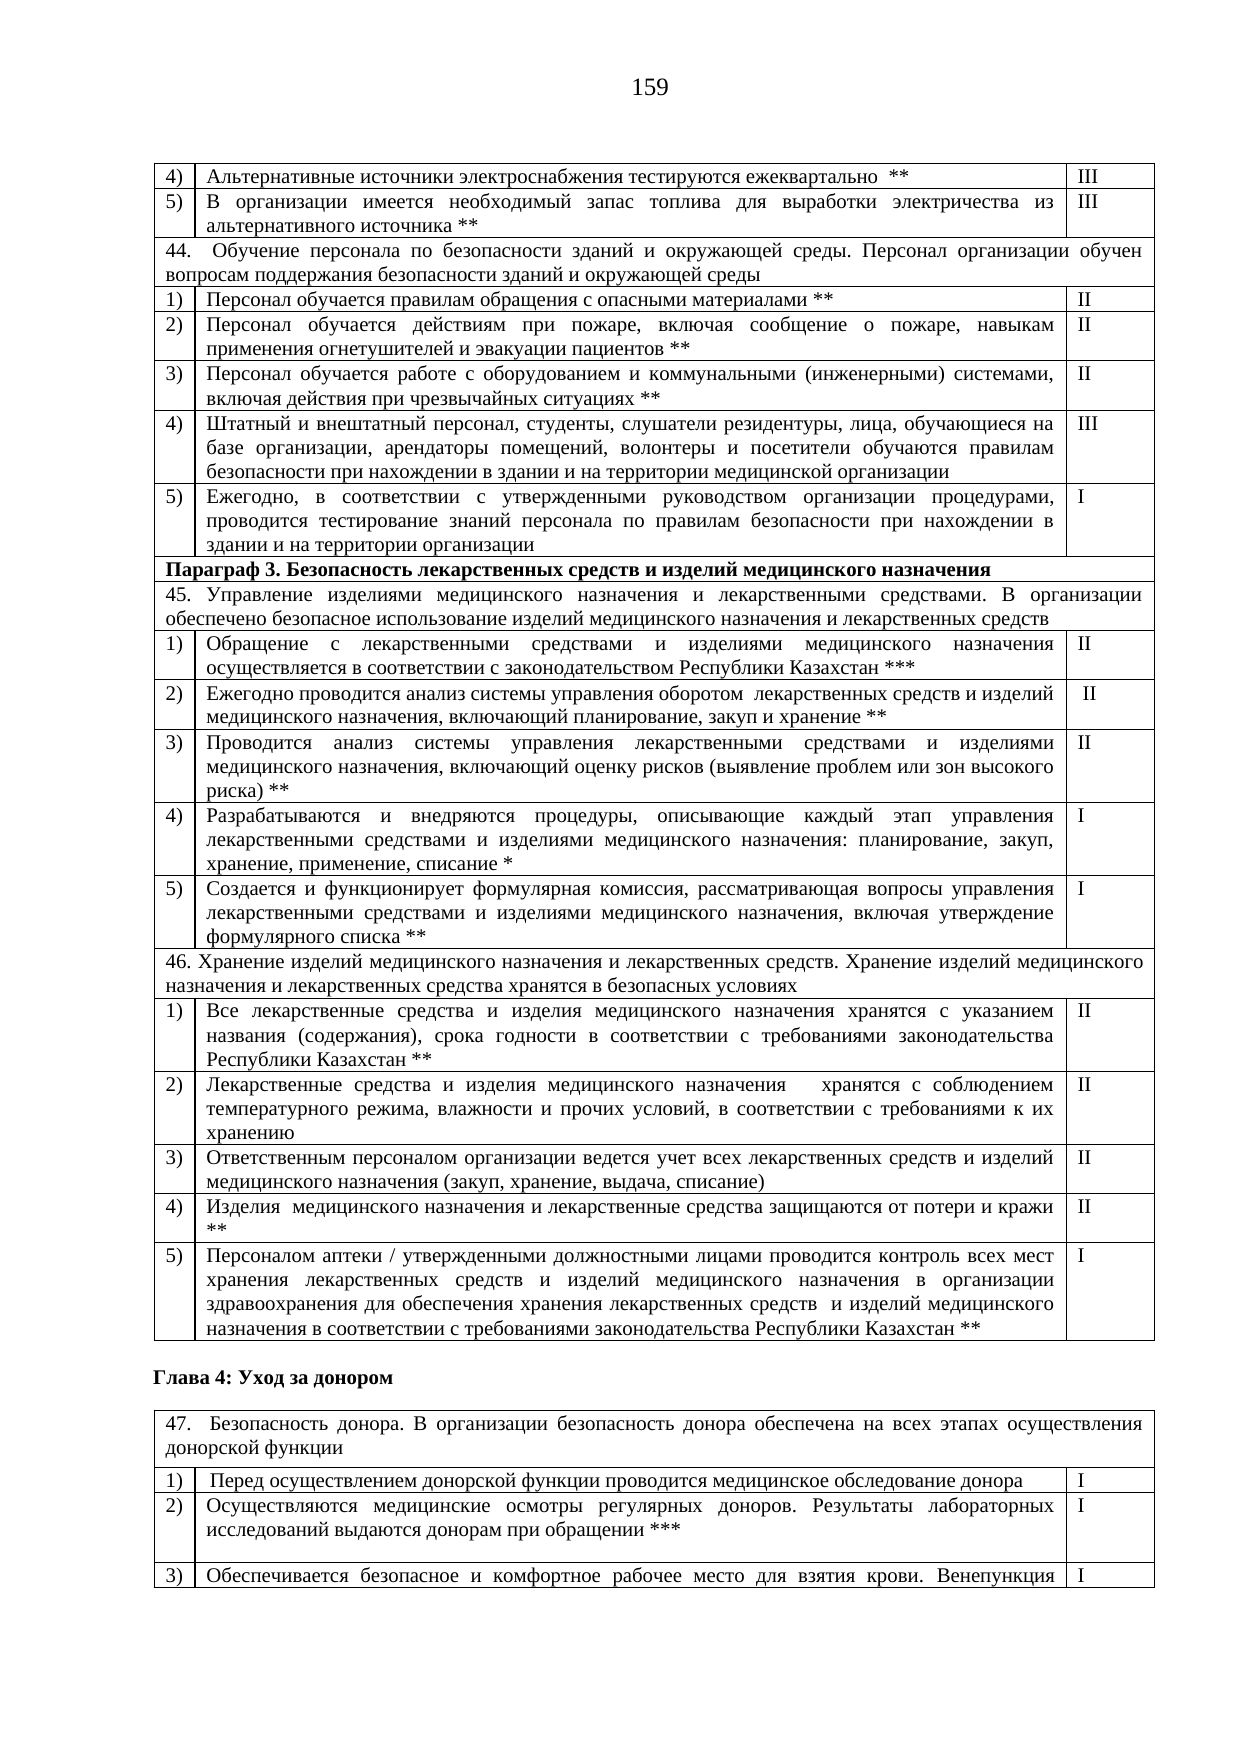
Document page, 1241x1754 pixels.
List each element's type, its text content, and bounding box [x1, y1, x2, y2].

table_cell II [1067, 312, 1154, 360]
table_cell Альтернативные источники электроснабжения тестируются ежеквартально ** [196, 164, 1066, 188]
table_cell 1) [155, 1468, 194, 1492]
table_cell I [1067, 1563, 1154, 1587]
table_cell III [1067, 189, 1154, 237]
table_cell 4) [155, 1194, 194, 1242]
table_cell Проводится анализ системы управления лекарственными средствами и изделиями медицинского назначения, включающий оценку рисков (выявление проблем или зон высокого риска) ** [196, 730, 1066, 802]
table_cell 5) [155, 1243, 194, 1339]
table_cell 2) [155, 312, 194, 360]
table_cell Перед осуществлением донорской функции проводится медицинское обследование донора [196, 1468, 1066, 1492]
table_cell Ежегодно, в соответствии с утвержденными руководством организации процедурами, проводится тестирование знаний персонала по правилам безопасности при нахождении в здании и на территории организации [196, 484, 1066, 556]
table_cell Ответственным персоналом организации ведется учет всех лекарственных средств и изделий медицинского назначения (закуп, хранение, выдача, списание) [196, 1145, 1066, 1193]
table_cell Персоналом аптеки / утвержденными должностными лицами проводится контроль всех мест хранения лекарственных средств и изделий медицинского назначения в организации здравоохранения для обеспечения хранения лекарственных средств и изделий медицинского назначения в соответствии с требованиями законодательства Республики Казахстан ** [196, 1243, 1066, 1339]
table_cell I [1067, 484, 1154, 556]
table_cell I [1067, 876, 1154, 948]
table_cell 4) [155, 164, 194, 188]
table_cell Все лекарственные средства и изделия медицинского назначения хранятся с указанием названия (содержания), срока годности в соответствии с требованиями законодательства Республики Казахстан ** [196, 999, 1066, 1071]
table_cell Разрабатываются и внедряются процедуры, описывающие каждый этап управления лекарственными средствами и изделиями медицинского назначения: планирование, закуп, хранение, применение, списание * [196, 803, 1066, 875]
text Глава 4: Уход за донором [148, 1364, 1152, 1389]
table_cell 45. Управление изделиями медицинского назначения и лекарственными средствами. В организации обеспечено безопасное использование изделий медицинского назначения и лекарственных средств [155, 582, 1154, 630]
table_cell 1) [155, 287, 194, 311]
table_cell 1) [155, 999, 194, 1071]
table_cell II [1067, 1072, 1154, 1144]
table_cell Осуществляются медицинские осмотры регулярных доноров. Результаты лабораторных исследований выдаются донорам при обращении *** [196, 1493, 1066, 1562]
table_cell I [1067, 1493, 1154, 1562]
table_cell 4) [155, 411, 194, 483]
table_cell Лекарственные средства и изделия медицинского назначения хранятся с соблюдением температурного режима, влажности и прочих условий, в соответствии с требованиями к их хранению [196, 1072, 1066, 1144]
table_cell II [1067, 361, 1154, 409]
table_cell II [1067, 287, 1154, 311]
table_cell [196, 1563, 1066, 1587]
table_cell III [1067, 164, 1154, 188]
table_cell В организации имеется необходимый запас топлива для выработки электричества из альтернативного источника ** [196, 189, 1066, 237]
table_cell 44. Обучение персонала по безопасности зданий и окружающей среды. Персонал организации обучен вопросам поддержания безопасности зданий и окружающей среды [155, 238, 1154, 286]
table_cell 5) [155, 189, 194, 237]
table_cell Ежегодно проводится анализ системы управления оборотом лекарственных средств и изделий медицинского назначения, включающий планирование, закуп и хранение ** [196, 680, 1066, 728]
table_cell Создается и функционирует формулярная комиссия, рассматривающая вопросы управления лекарственными средствами и изделиями медицинского назначения, включая утверждение формулярного списка ** [196, 876, 1066, 948]
table_cell 2) [155, 1493, 194, 1562]
table_cell 2) [155, 1072, 194, 1144]
table_cell 4) [155, 803, 194, 875]
table_cell Персонал обучается работе с оборудованием и коммунальными (инженерными) системами, включая действия при чрезвычайных ситуациях ** [196, 361, 1066, 409]
table_cell Штатный и внештатный персонал, студенты, слушатели резидентуры, лица, обучающиеся на базе организации, арендаторы помещений, волонтеры и посетители обучаются правилам безопасности при нахождении в здании и на территории медицинской организации [196, 411, 1066, 483]
table_cell Изделия медицинского назначения и лекарственные средства защищаются от потери и кражи ** [196, 1194, 1066, 1242]
table_cell II [1067, 999, 1154, 1071]
table_cell I [1067, 1468, 1154, 1492]
table_cell Обращение с лекарственными средствами и изделиями медицинского назначения осуществляется в соответствии с законодательством Республики Казахстан *** [196, 631, 1066, 679]
table_cell II [1067, 631, 1154, 679]
table_cell II [1067, 680, 1154, 728]
table_cell III [1067, 411, 1154, 483]
table_cell II [1067, 1145, 1154, 1193]
table_cell 3) [155, 1563, 194, 1587]
table_cell 3) [155, 730, 194, 802]
table_cell 5) [155, 876, 194, 948]
table_cell II [1067, 730, 1154, 802]
table_cell Параграф 3. Безопасность лекарственных средств и изделий медицинского назначения [155, 557, 1154, 581]
table_cell 2) [155, 680, 194, 728]
table_cell 46. Хранение изделий медицинского назначения и лекарственных средств. Хранение изделий медицинского назначения и лекарственных средства хранятся в безопасных условиях [155, 949, 1154, 997]
table_cell I [1067, 803, 1154, 875]
table_cell Персонал обучается действиям при пожаре, включая сообщение о пожаре, навыкам применения огнетушителей и эвакуации пациентов ** [196, 312, 1066, 360]
table_cell 5) [155, 484, 194, 556]
table_cell 3) [155, 1145, 194, 1193]
table_cell II [1067, 1194, 1154, 1242]
table_cell Персонал обучается правилам обращения с опасными материалами ** [196, 287, 1066, 311]
table_cell 1) [155, 631, 194, 679]
table_cell I [1067, 1243, 1154, 1339]
table_cell 3) [155, 361, 194, 409]
table_header 47. Безопасность донора. В организации безопасность донора обеспечена на всех этапах осуществления донорской функции [155, 1411, 1154, 1467]
